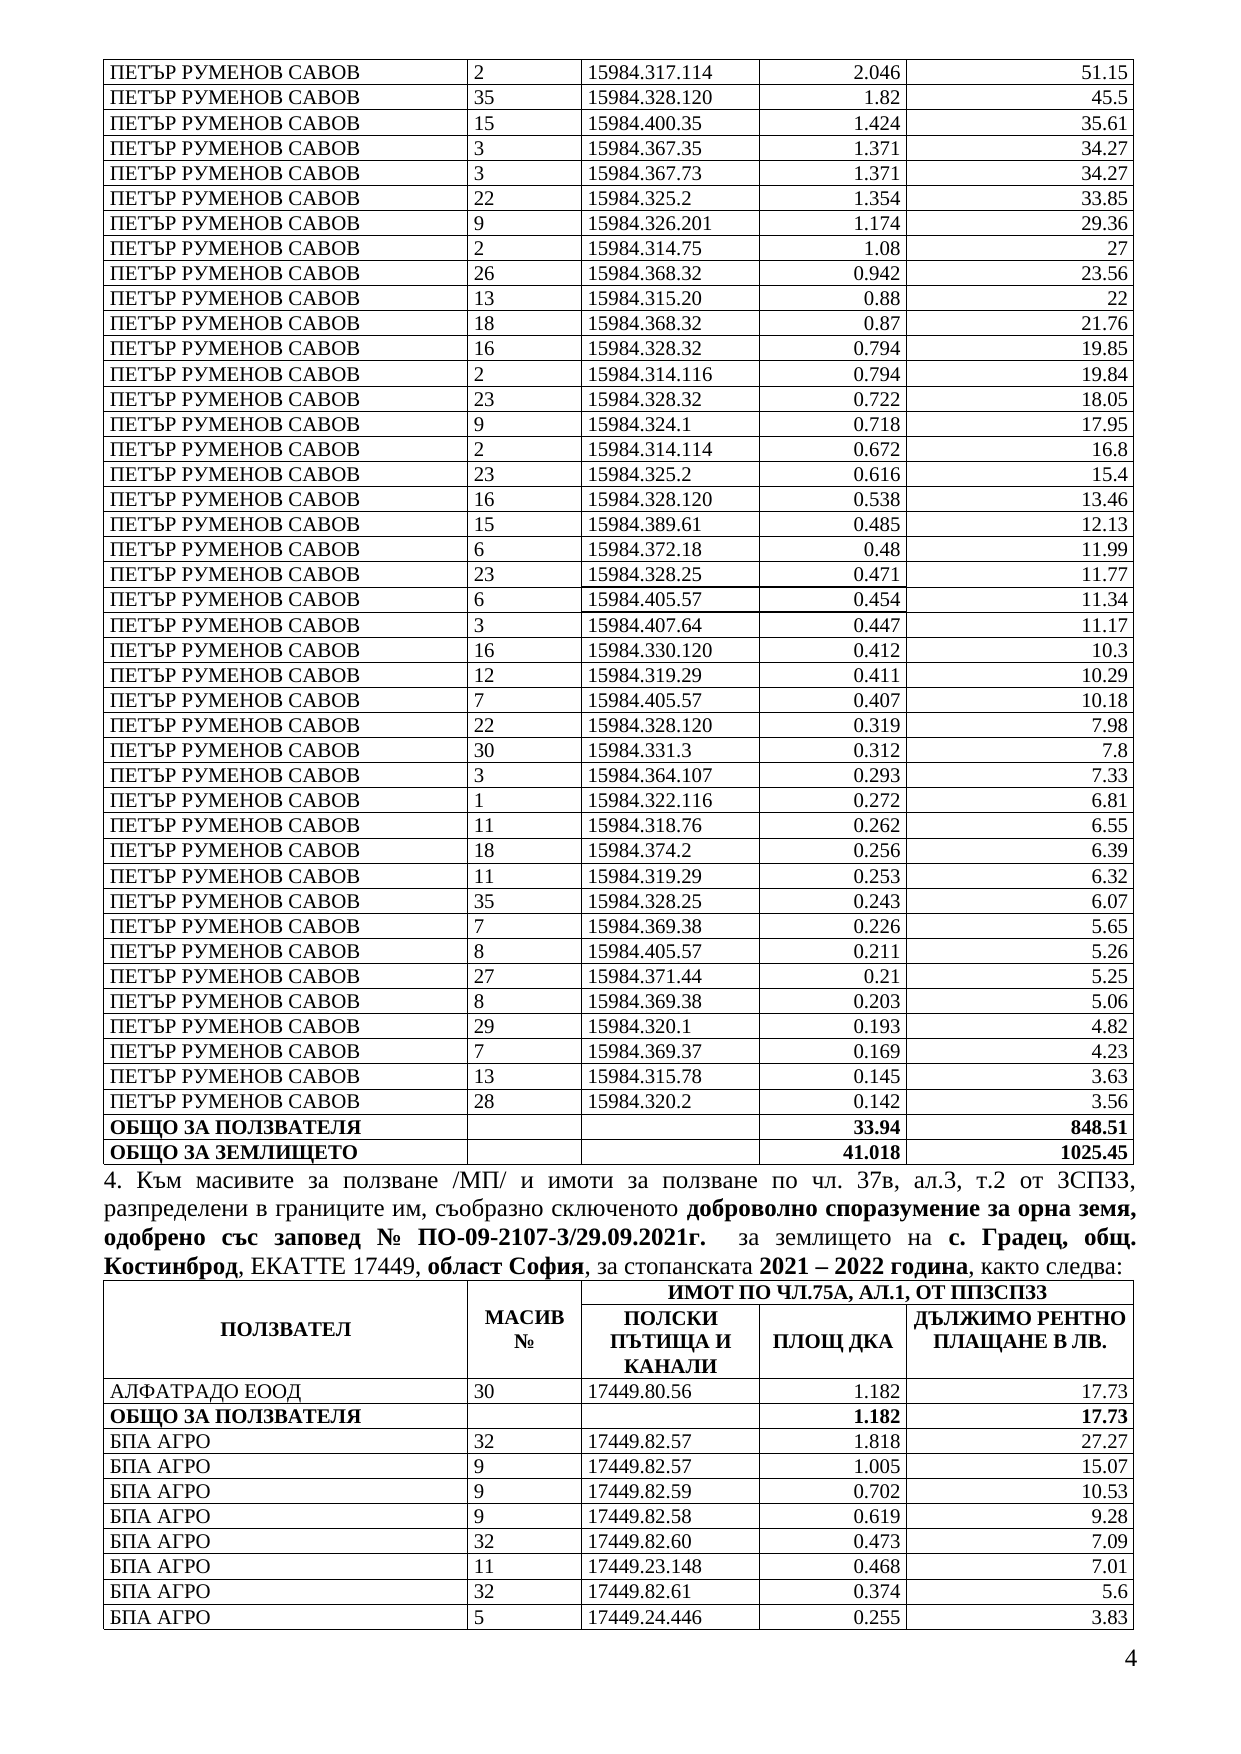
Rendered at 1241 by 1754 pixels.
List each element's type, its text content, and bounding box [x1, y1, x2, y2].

table_cell 15984.389.61 [582, 512, 759, 536]
table_cell 17449.80.56 [582, 1379, 759, 1403]
table_cell 15984.319.29 [582, 663, 759, 687]
table_cell 15984.407.64 [582, 613, 759, 637]
table_cell 15984.367.73 [582, 161, 759, 185]
table_cell 1.174 [760, 211, 906, 235]
table_cell 0.293 [760, 763, 906, 787]
table_cell БПА АГРО [104, 1454, 467, 1478]
table_cell 4.82 [907, 1014, 1133, 1038]
table_cell 2 [468, 236, 581, 260]
table_header МАСИВ № [468, 1281, 581, 1378]
table_cell 0.619 [760, 1504, 906, 1528]
table_cell 17449.82.60 [582, 1529, 759, 1553]
table_cell 0.702 [760, 1479, 906, 1503]
table_cell ПЕТЪР РУМЕНОВ САВОВ [104, 638, 467, 662]
table_cell 3 [468, 161, 581, 185]
table_cell 0.672 [760, 437, 906, 461]
table_cell ПЕТЪР РУМЕНОВ САВОВ [104, 588, 467, 611]
table_cell ДЪЛЖИМО РЕНТНО ПЛАЩАНЕ В ЛВ. [907, 1305, 1133, 1378]
table_cell 15984.318.76 [582, 813, 759, 837]
table_cell 0.169 [760, 1039, 906, 1063]
table_cell 1.424 [760, 110, 906, 134]
table_cell ПЕТЪР РУМЕНОВ САВОВ [104, 713, 467, 737]
table_cell 0.211 [760, 939, 906, 963]
table_cell ПЕТЪР РУМЕНОВ САВОВ [104, 989, 467, 1013]
table_cell 17.95 [907, 412, 1133, 436]
table_cell ПЕТЪР РУМЕНОВ САВОВ [104, 261, 467, 285]
table_cell ОБЩО ЗА ЗЕМЛИЩЕТО [104, 1140, 467, 1164]
table_cell 0.319 [760, 713, 906, 737]
table_cell 15984.315.78 [582, 1064, 759, 1088]
table_cell 0.616 [760, 462, 906, 486]
table_cell 0.718 [760, 412, 906, 436]
table_cell ПЕТЪР РУМЕНОВ САВОВ [104, 839, 467, 862]
table_cell [468, 1115, 581, 1139]
table_cell 15984.326.201 [582, 211, 759, 235]
table_cell 15984.322.116 [582, 788, 759, 812]
table_cell 15984.364.107 [582, 763, 759, 787]
table_cell 7.01 [907, 1554, 1133, 1578]
table_cell ПЕТЪР РУМЕНОВ САВОВ [104, 1039, 467, 1063]
table_cell ОБЩО ЗА ПОЛЗВАТЕЛЯ [104, 1404, 467, 1428]
table_cell 11.34 [907, 588, 1133, 611]
table_cell 27.27 [907, 1429, 1133, 1453]
table_cell ПЕТЪР РУМЕНОВ САВОВ [104, 387, 467, 411]
table_cell ПЕТЪР РУМЕНОВ САВОВ [104, 939, 467, 963]
table_cell 16 [468, 336, 581, 360]
table_cell 7 [468, 688, 581, 712]
table_cell 1 [468, 788, 581, 812]
table_cell ПЕТЪР РУМЕНОВ САВОВ [104, 286, 467, 310]
table_cell ПЕТЪР РУМЕНОВ САВОВ [104, 512, 467, 536]
table_cell 15984.314.114 [582, 437, 759, 461]
table_cell 10.18 [907, 688, 1133, 712]
table_cell 1.005 [760, 1454, 906, 1478]
table_cell 5.06 [907, 989, 1133, 1013]
table_cell 15984.320.1 [582, 1014, 759, 1038]
table_cell 15984.328.32 [582, 336, 759, 360]
table_cell 11 [468, 864, 581, 888]
table_cell ОБЩО ЗА ПОЛЗВАТЕЛЯ [104, 1115, 467, 1139]
table_cell 3 [468, 763, 581, 787]
table_cell 0.255 [760, 1605, 906, 1629]
table_cell 35 [468, 85, 581, 109]
table_cell 6.32 [907, 864, 1133, 888]
table_cell 6.81 [907, 788, 1133, 812]
table_cell ПЕТЪР РУМЕНОВ САВОВ [104, 864, 467, 888]
table_cell 0.412 [760, 638, 906, 662]
table_cell 34.27 [907, 161, 1133, 185]
table_cell ПЕТЪР РУМЕНОВ САВОВ [104, 688, 467, 712]
table_cell ПЕТЪР РУМЕНОВ САВОВ [104, 336, 467, 360]
table_cell [582, 1140, 759, 1164]
table_cell 15984.369.37 [582, 1039, 759, 1063]
table_cell АЛФАТРАДО ЕООД [104, 1379, 467, 1403]
table_cell ПЕТЪР РУМЕНОВ САВОВ [104, 663, 467, 687]
table_cell 17449.82.58 [582, 1504, 759, 1528]
table_cell 0.942 [760, 261, 906, 285]
table_cell 12.13 [907, 512, 1133, 536]
table_cell 10.3 [907, 638, 1133, 662]
table_cell [468, 1404, 581, 1428]
table_cell ПЕТЪР РУМЕНОВ САВОВ [104, 60, 467, 84]
table_cell ПЕТЪР РУМЕНОВ САВОВ [104, 211, 467, 235]
table_cell 1.818 [760, 1429, 906, 1453]
table_cell 15984.328.25 [582, 562, 759, 586]
table_cell 0.226 [760, 914, 906, 938]
table_header ИМОТ ПО ЧЛ.75А, АЛ.1, ОТ ППЗСПЗЗ [582, 1281, 1133, 1304]
table_cell 15984.331.3 [582, 738, 759, 762]
table_cell 1.82 [760, 85, 906, 109]
table_cell 0.473 [760, 1529, 906, 1553]
table_cell 0.447 [760, 613, 906, 637]
table_cell 35.61 [907, 110, 1133, 134]
table_cell ПЕТЪР РУМЕНОВ САВОВ [104, 412, 467, 436]
table_cell 22 [468, 713, 581, 737]
table_cell 15984.325.2 [582, 462, 759, 486]
table_cell 2.046 [760, 60, 906, 84]
table_cell ПЕТЪР РУМЕНОВ САВОВ [104, 161, 467, 185]
table_cell 7.09 [907, 1529, 1133, 1553]
table_cell ПЕТЪР РУМЕНОВ САВОВ [104, 437, 467, 461]
table_cell 15984.317.114 [582, 60, 759, 84]
table_cell 0.253 [760, 864, 906, 888]
table_cell 15984.328.120 [582, 85, 759, 109]
table_cell 15984.368.32 [582, 311, 759, 335]
table_cell 23.56 [907, 261, 1133, 285]
table_cell 8 [468, 939, 581, 963]
table_cell ПЕТЪР РУМЕНОВ САВОВ [104, 361, 467, 386]
table_cell 9 [468, 211, 581, 235]
table_cell ПЕТЪР РУМЕНОВ САВОВ [104, 813, 467, 837]
table_cell 0.454 [760, 588, 906, 611]
table_cell 0.203 [760, 989, 906, 1013]
table_cell 34.27 [907, 136, 1133, 159]
table_cell 33.85 [907, 186, 1133, 210]
table_cell 15984.315.20 [582, 286, 759, 310]
table_cell 0.21 [760, 964, 906, 988]
table_cell 9 [468, 412, 581, 436]
table_cell 0.407 [760, 688, 906, 712]
table_cell 15.4 [907, 462, 1133, 486]
table_cell 12 [468, 663, 581, 687]
table_cell 17449.82.57 [582, 1454, 759, 1478]
table_cell 27 [907, 236, 1133, 260]
table_cell 2 [468, 60, 581, 84]
table_cell ПЕТЪР РУМЕНОВ САВОВ [104, 537, 467, 561]
table_cell ПЕТЪР РУМЕНОВ САВОВ [104, 462, 467, 486]
table_cell 11 [468, 813, 581, 837]
table_cell 15984.325.2 [582, 186, 759, 210]
table_cell 5.65 [907, 914, 1133, 938]
table_cell ПЕТЪР РУМЕНОВ САВОВ [104, 1064, 467, 1088]
table_cell 6 [468, 537, 581, 561]
table_cell 15984.405.57 [582, 939, 759, 963]
table_cell 8 [468, 989, 581, 1013]
table_cell 22 [468, 186, 581, 210]
table_cell 21.76 [907, 311, 1133, 335]
table_cell ПЕТЪР РУМЕНОВ САВОВ [104, 136, 467, 159]
table_cell 6.39 [907, 839, 1133, 862]
table_cell 16 [468, 487, 581, 511]
table_cell 45.5 [907, 85, 1133, 109]
table_cell БПА АГРО [104, 1429, 467, 1453]
table_cell БПА АГРО [104, 1580, 467, 1603]
table_cell 15984.367.35 [582, 136, 759, 159]
table_cell 15984.371.44 [582, 964, 759, 988]
table_cell 15984.314.75 [582, 236, 759, 260]
table_cell 1.371 [760, 161, 906, 185]
table_cell 16.8 [907, 437, 1133, 461]
table_cell 15984.372.18 [582, 537, 759, 561]
table_cell 15984.368.32 [582, 261, 759, 285]
table_cell 18.05 [907, 387, 1133, 411]
table_cell 3.83 [907, 1605, 1133, 1629]
table_cell БПА АГРО [104, 1504, 467, 1528]
table_cell 18 [468, 839, 581, 862]
table_cell БПА АГРО [104, 1554, 467, 1578]
table_cell 0.193 [760, 1014, 906, 1038]
table_cell 15984.320.2 [582, 1090, 759, 1113]
table_cell ПЕТЪР РУМЕНОВ САВОВ [104, 914, 467, 938]
table_cell ПЕТЪР РУМЕНОВ САВОВ [104, 186, 467, 210]
table_cell 1.371 [760, 136, 906, 159]
table_cell 15984.328.25 [582, 889, 759, 913]
table_cell 1.354 [760, 186, 906, 210]
table_cell ПЛОЩ ДКА [760, 1305, 906, 1378]
table_cell 0.468 [760, 1554, 906, 1578]
table_cell 23 [468, 387, 581, 411]
table_cell 17449.24.446 [582, 1605, 759, 1629]
table_cell 17449.82.61 [582, 1580, 759, 1603]
table_cell 5.6 [907, 1580, 1133, 1603]
table_cell БПА АГРО [104, 1479, 467, 1503]
table_cell 17449.23.148 [582, 1554, 759, 1578]
table_cell ПЕТЪР РУМЕНОВ САВОВ [104, 85, 467, 109]
table_cell 15984.324.1 [582, 412, 759, 436]
table_cell БПА АГРО [104, 1529, 467, 1553]
table_cell 15984.369.38 [582, 914, 759, 938]
table_cell 0.145 [760, 1064, 906, 1088]
table_cell 23 [468, 462, 581, 486]
table_cell 0.256 [760, 839, 906, 862]
table_cell 29.36 [907, 211, 1133, 235]
table_cell 15984.319.29 [582, 864, 759, 888]
table_cell 0.485 [760, 512, 906, 536]
table_cell 15984.405.57 [582, 588, 759, 611]
table_cell 0.88 [760, 286, 906, 310]
table_cell 10.53 [907, 1479, 1133, 1503]
table_cell 3.63 [907, 1064, 1133, 1088]
table_cell 30 [468, 738, 581, 762]
table_cell ПЕТЪР РУМЕНОВ САВОВ [104, 889, 467, 913]
table_cell 0.272 [760, 788, 906, 812]
table_cell 0.243 [760, 889, 906, 913]
table_cell 11 [468, 1554, 581, 1578]
table_cell 0.312 [760, 738, 906, 762]
table_cell 11.17 [907, 613, 1133, 637]
table_cell 17.73 [907, 1379, 1133, 1403]
table_cell 26 [468, 261, 581, 285]
table_cell 5 [468, 1605, 581, 1629]
table_cell ПЕТЪР РУМЕНОВ САВОВ [104, 311, 467, 335]
table_cell 15 [468, 110, 581, 134]
table_cell ПЕТЪР РУМЕНОВ САВОВ [104, 964, 467, 988]
table_cell [582, 1404, 759, 1428]
table_cell 15984.369.38 [582, 989, 759, 1013]
table_cell 16 [468, 638, 581, 662]
table_cell 19.85 [907, 336, 1133, 360]
table_cell 6.07 [907, 889, 1133, 913]
table_cell 17449.82.57 [582, 1429, 759, 1453]
table_cell 2 [468, 361, 581, 386]
table_cell ПЕТЪР РУМЕНОВ САВОВ [104, 1014, 467, 1038]
table_cell 29 [468, 1014, 581, 1038]
table_header ПОЛЗВАТЕЛ [104, 1281, 467, 1378]
table_cell 6.55 [907, 813, 1133, 837]
table_cell 7 [468, 914, 581, 938]
table_cell 32 [468, 1429, 581, 1453]
table_cell 7.33 [907, 763, 1133, 787]
table_cell 9 [468, 1504, 581, 1528]
table_cell 4.23 [907, 1039, 1133, 1063]
table_cell 848.51 [907, 1115, 1133, 1139]
table_cell БПА АГРО [104, 1605, 467, 1629]
table_cell 0.794 [760, 336, 906, 360]
table_cell 15984.374.2 [582, 839, 759, 862]
table_cell ПЕТЪР РУМЕНОВ САВОВ [104, 763, 467, 787]
table_cell 15984.328.120 [582, 487, 759, 511]
table_cell 9 [468, 1454, 581, 1478]
table_cell 11.77 [907, 562, 1133, 586]
table_cell 15984.328.120 [582, 713, 759, 737]
table_cell 11.99 [907, 537, 1133, 561]
table_cell ПЕТЪР РУМЕНОВ САВОВ [104, 738, 467, 762]
table_cell 15 [468, 512, 581, 536]
table_cell ПЕТЪР РУМЕНОВ САВОВ [104, 788, 467, 812]
table_cell 2 [468, 437, 581, 461]
table_cell 15.07 [907, 1454, 1133, 1478]
table_cell 23 [468, 562, 581, 586]
table_cell 32 [468, 1529, 581, 1553]
table_cell 51.15 [907, 60, 1133, 84]
table_cell 0.262 [760, 813, 906, 837]
table_cell 0.722 [760, 387, 906, 411]
table_cell 15984.400.35 [582, 110, 759, 134]
table_cell 0.471 [760, 562, 906, 586]
table_cell 19.84 [907, 361, 1133, 386]
table_cell 9.28 [907, 1504, 1133, 1528]
table_cell 0.374 [760, 1580, 906, 1603]
table_cell 17449.82.59 [582, 1479, 759, 1503]
table_cell 0.794 [760, 361, 906, 386]
table_cell 9 [468, 1479, 581, 1503]
table_cell 30 [468, 1379, 581, 1403]
table_cell [468, 1140, 581, 1164]
table_cell 15984.328.32 [582, 387, 759, 411]
table_cell 10.29 [907, 663, 1133, 687]
table_cell 6 [468, 588, 581, 611]
table_cell 13 [468, 286, 581, 310]
table_cell 3 [468, 136, 581, 159]
table_cell 0.142 [760, 1090, 906, 1113]
table_cell ПЕТЪР РУМЕНОВ САВОВ [104, 236, 467, 260]
table_cell 15984.314.116 [582, 361, 759, 386]
table_cell 1.08 [760, 236, 906, 260]
text 4. Към масивите за ползване /МП/ и имоти за ползване по чл. 37в, ал.3, т.2 от ЗСПЗЗ, разпределени в границите им, съобразно сключеното доброволно споразумение за орна земя, одобрено със заповед № ПО-09-2107-3/29.09.2021г. за землището на с. Градец, общ. Костинброд, ЕКАТТЕ 17449, област София, за стопанската 2021 – 2022 година, както следва: [103, 1165, 1137, 1280]
table_cell 41.018 [760, 1140, 906, 1164]
table_cell 3 [468, 613, 581, 637]
table_cell 0.411 [760, 663, 906, 687]
table_cell 0.48 [760, 537, 906, 561]
table_cell 17.73 [907, 1404, 1133, 1428]
table_cell 22 [907, 286, 1133, 310]
table_cell 27 [468, 964, 581, 988]
table_cell 0.87 [760, 311, 906, 335]
table_cell 18 [468, 311, 581, 335]
table_cell 7 [468, 1039, 581, 1063]
table_cell 7.8 [907, 738, 1133, 762]
table_cell 33.94 [760, 1115, 906, 1139]
table_cell 1.182 [760, 1404, 906, 1428]
table_cell 7.98 [907, 713, 1133, 737]
table_cell ПЕТЪР РУМЕНОВ САВОВ [104, 1090, 467, 1113]
table_cell 5.25 [907, 964, 1133, 988]
table_cell 13.46 [907, 487, 1133, 511]
table_cell ПЕТЪР РУМЕНОВ САВОВ [104, 487, 467, 511]
table_cell ПЕТЪР РУМЕНОВ САВОВ [104, 562, 467, 586]
table_cell 32 [468, 1580, 581, 1603]
table_cell ПОЛСКИ ПЪТИЩА И КАНАЛИ [582, 1305, 759, 1378]
table_cell ПЕТЪР РУМЕНОВ САВОВ [104, 613, 467, 637]
table_cell 15984.405.57 [582, 688, 759, 712]
table_cell 35 [468, 889, 581, 913]
table_cell 3.56 [907, 1090, 1133, 1113]
table_cell 1.182 [760, 1379, 906, 1403]
table_cell 5.26 [907, 939, 1133, 963]
table_cell 28 [468, 1090, 581, 1113]
table_cell 13 [468, 1064, 581, 1088]
table_cell 1025.45 [907, 1140, 1133, 1164]
table_cell 0.538 [760, 487, 906, 511]
table_cell [582, 1115, 759, 1139]
table_cell 15984.330.120 [582, 638, 759, 662]
table_cell ПЕТЪР РУМЕНОВ САВОВ [104, 110, 467, 134]
